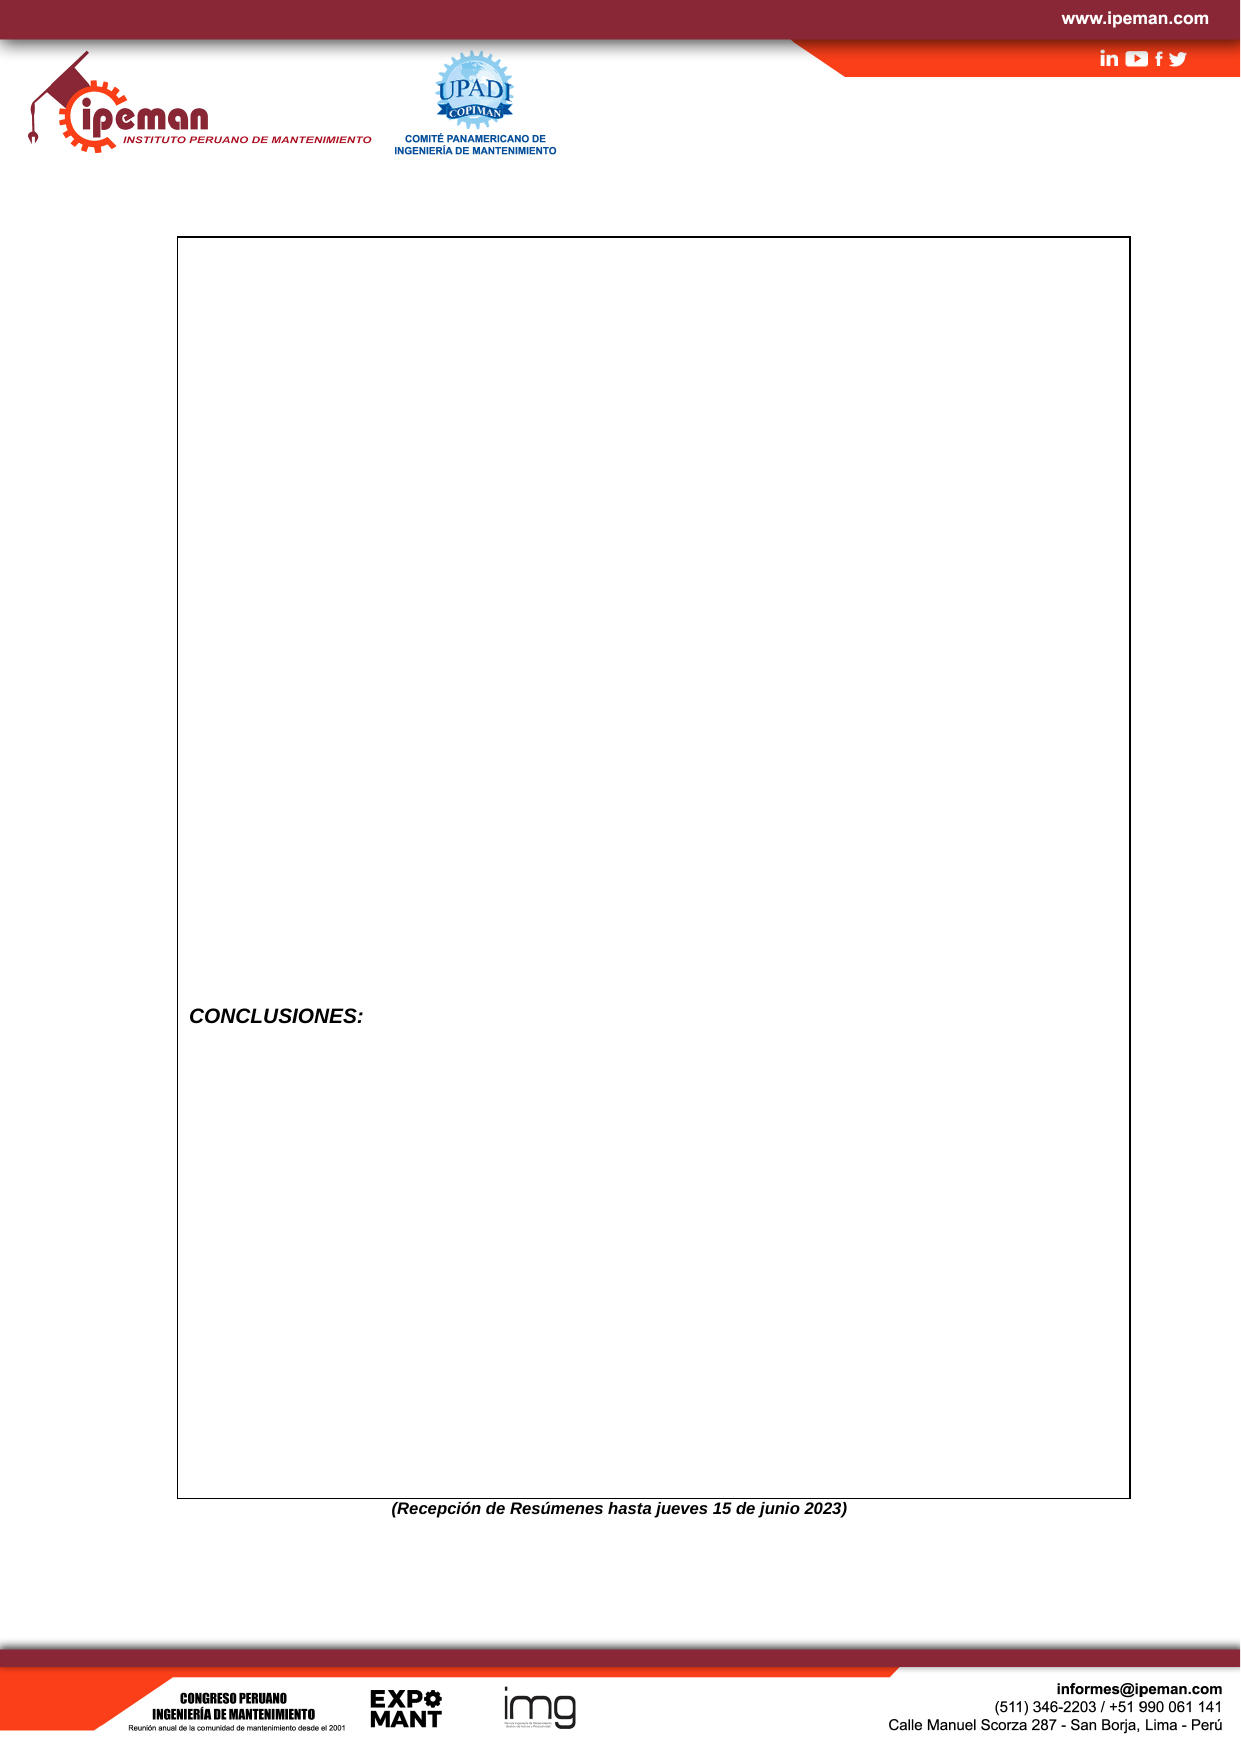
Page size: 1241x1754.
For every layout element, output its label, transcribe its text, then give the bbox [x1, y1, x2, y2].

text (Recepción de Resúmenes hasta jueves 15 de junio 2023) [177, 1499, 1063, 1518]
picture [0, 0, 1241, 169]
table_header Título de ponencia: RESUMEN: CONCLUSIONES: [178, 238, 1129, 1498]
picture [0, 1630, 1241, 1749]
